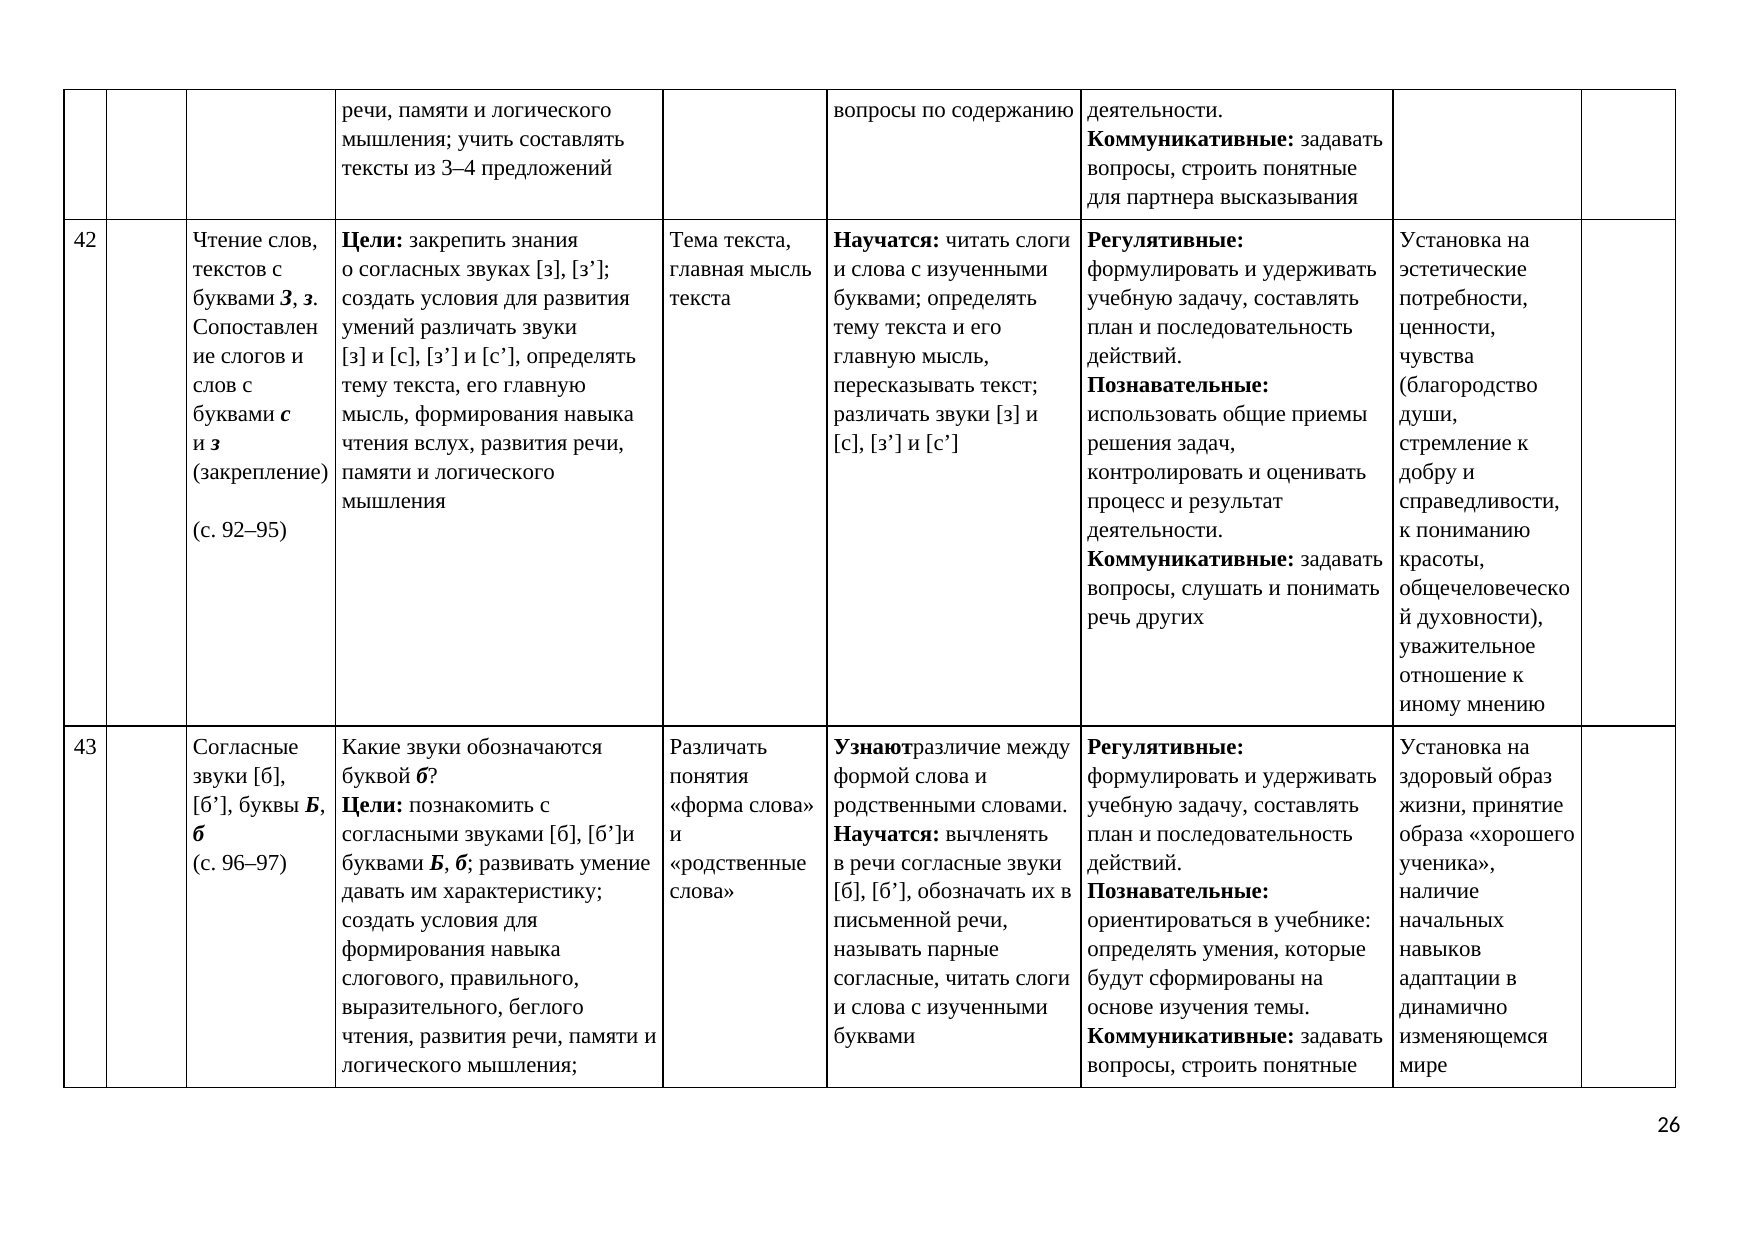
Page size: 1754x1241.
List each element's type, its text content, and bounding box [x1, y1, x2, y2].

table_cell Чтение слов, текстов с буквами З, з. Сопоставление слогов и слов с буквами с и з (закрепление) (с. 92–95) [187, 220, 335, 725]
table_cell [1582, 727, 1675, 1086]
table_cell [1582, 90, 1675, 218]
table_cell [664, 727, 826, 1086]
table_cell Регулятивные: формулировать и удерживать учебную задачу, составлять план и последовательность действий. Познавательные: использовать общие приемы решения задач, контролировать и оценивать процесс и результат деятельности. Коммуникативные: задавать вопросы, слушать и понимать речь других [1082, 220, 1392, 725]
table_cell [664, 90, 826, 218]
table_cell Цели: закрепить знания о согласных звуках [з], [з’]; создать условия для развития умений различать звуки [з] и [c], [з’] и [c’], определять тему текста, его главную мысль, формирования навыка чтения вслух, развития речи, памяти и логического мышления [336, 220, 662, 725]
table_cell [107, 220, 186, 725]
table_cell 42 [65, 220, 106, 725]
table_cell Тема текста, главная мысль текста [664, 220, 826, 725]
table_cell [828, 727, 1080, 1086]
table_cell 43 [65, 727, 106, 1086]
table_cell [1394, 90, 1581, 218]
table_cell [1082, 727, 1392, 1086]
table_cell Установка на эстетические потребности, ценности, чувства (благородство души, стремление к добру и справедливости, к пониманию красоты, общечеловеческой духовности), уважительное отношение к иному мнению [1394, 220, 1581, 725]
table_cell Научатся: читать слоги и слова с изученными буквами; определять тему текста и его главную мысль, пересказывать текст; различать звуки [з] и [c], [з’] и [c’] [828, 220, 1080, 725]
table_cell 41 [65, 90, 106, 218]
table_cell [107, 727, 186, 1086]
table_cell [107, 90, 186, 218]
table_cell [187, 727, 335, 1086]
table_cell [1582, 220, 1675, 725]
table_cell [828, 90, 1080, 218]
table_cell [336, 90, 662, 218]
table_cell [187, 90, 335, 218]
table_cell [336, 727, 662, 1086]
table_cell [1082, 90, 1392, 218]
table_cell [1394, 727, 1581, 1086]
